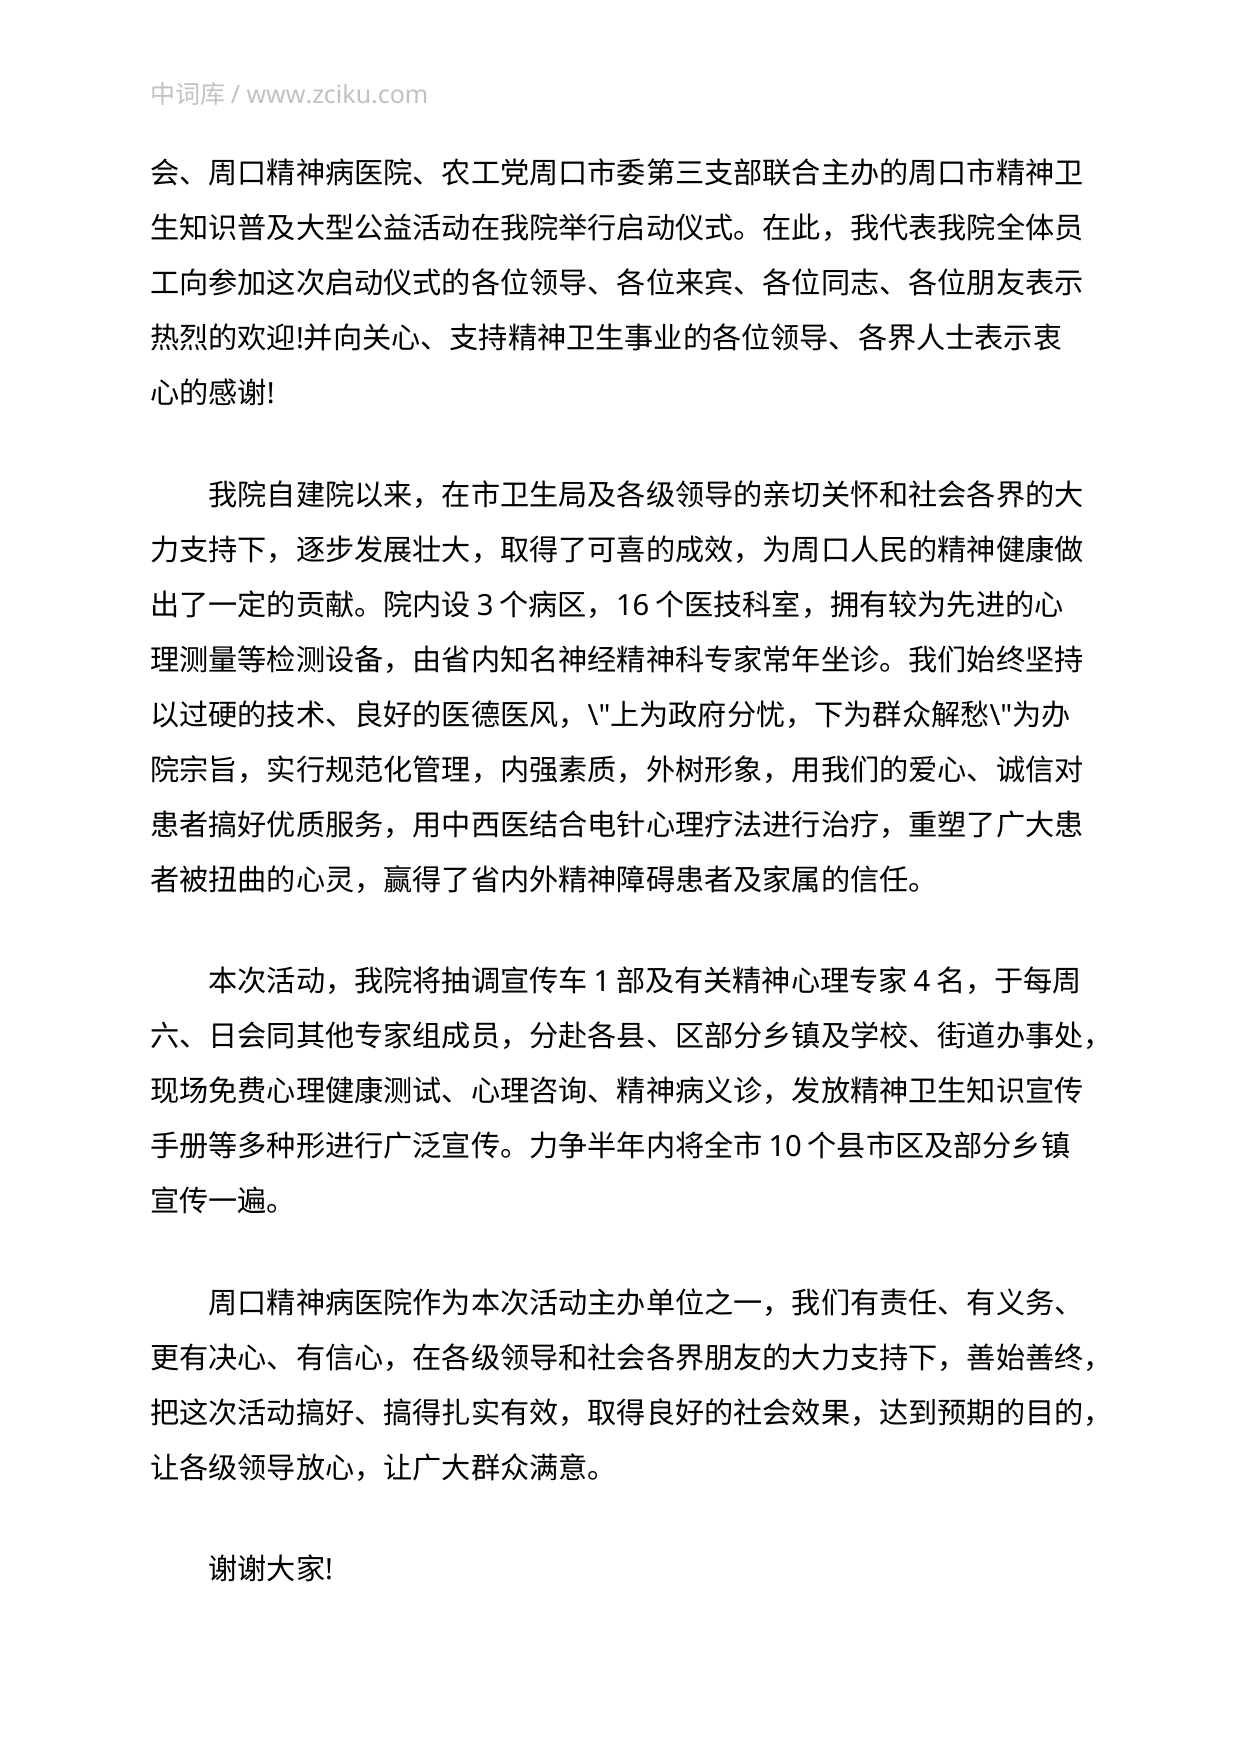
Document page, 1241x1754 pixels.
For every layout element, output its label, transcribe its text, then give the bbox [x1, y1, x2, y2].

text 周口精神病医院作为本次活动主办单位之一，我们有责任、有义务、更有决心、有信心，在各级领导和社会各界朋友的大力支持下，善始善终，把这次活动搞好、搞得扎实有效，取得良好的社会效果，达到预期的目的，让各级领导放心，让广大群众满意。 [150, 1279, 1090, 1486]
text 本次活动，我院将抽调宣传车1部及有关精神心理专家4名，于每周六、日会同其他专家组成员，分赴各县、区部分乡镇及学校、街道办事处，现场免费心理健康测试、心理咨询、精神病义诊，发放精神卫生知识宣传手册等多种形进行广泛宣传。力争半年内将全市10个县市区及部分乡镇宣传一遍。 [150, 958, 1090, 1220]
text 谢谢大家! [150, 1546, 1090, 1588]
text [150, 150, 1090, 412]
text 我院自建院以来，在市卫生局及各级领导的亲切关怀和社会各界的大力支持下，逐步发展壮大，取得了可喜的成效，为周口人民的精神健康做出了一定的贡献。院内设3个病区，16个医技科室，拥有较为先进的心理测量等检测设备，由省内知名神经精神科专家常年坐诊。我们始终坚持以过硬的技术、良好的医德医风，\"上为政府分忧，下为群众解愁\"为办院宗旨，实行规范化管理，内强素质，外树形象，用我们的爱心、诚信对患者搞好优质服务，用中西医结合电针心理疗法进行治疗，重塑了广大患者被扭曲的心灵，赢得了省内外精神障碍患者及家属的信任。 [150, 472, 1090, 898]
